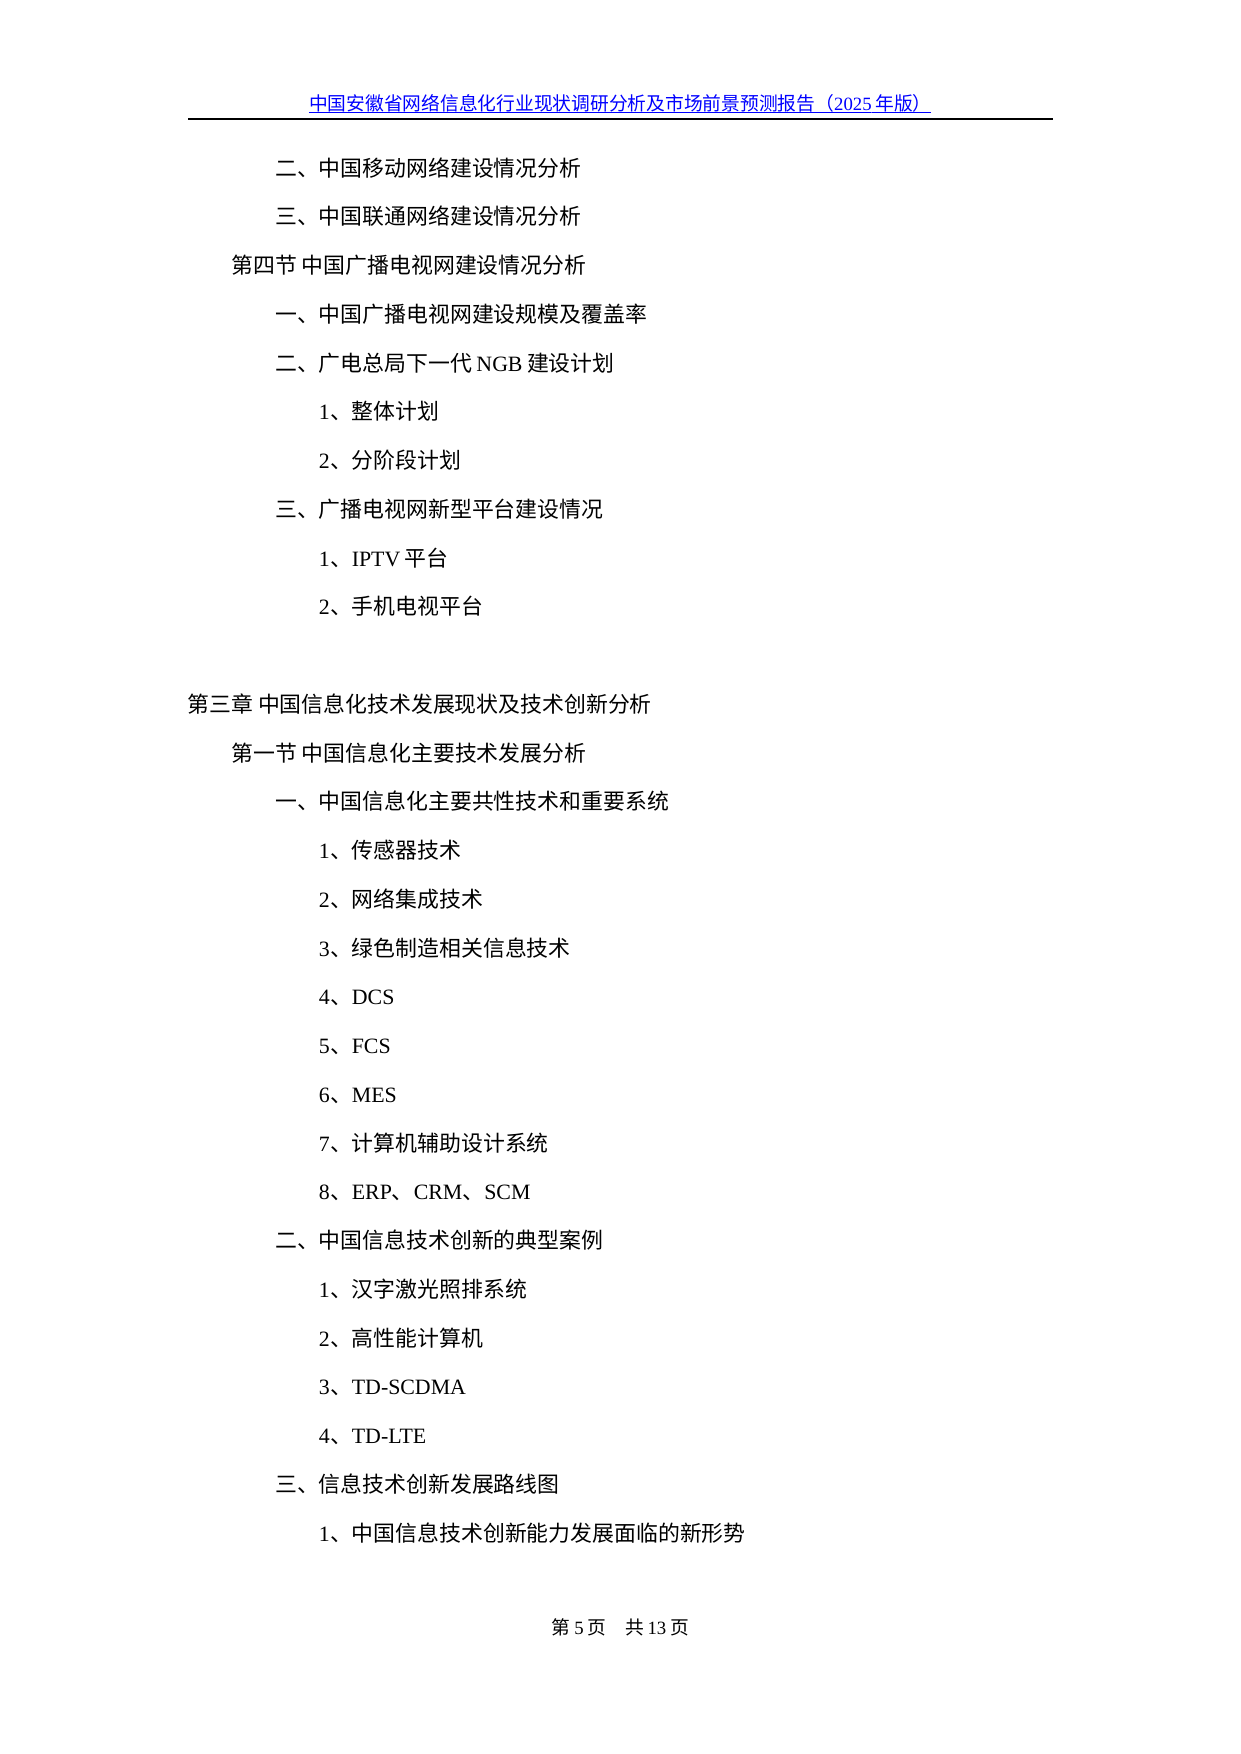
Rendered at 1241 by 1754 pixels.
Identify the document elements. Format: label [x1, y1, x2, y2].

text [187, 150, 1053, 1548]
